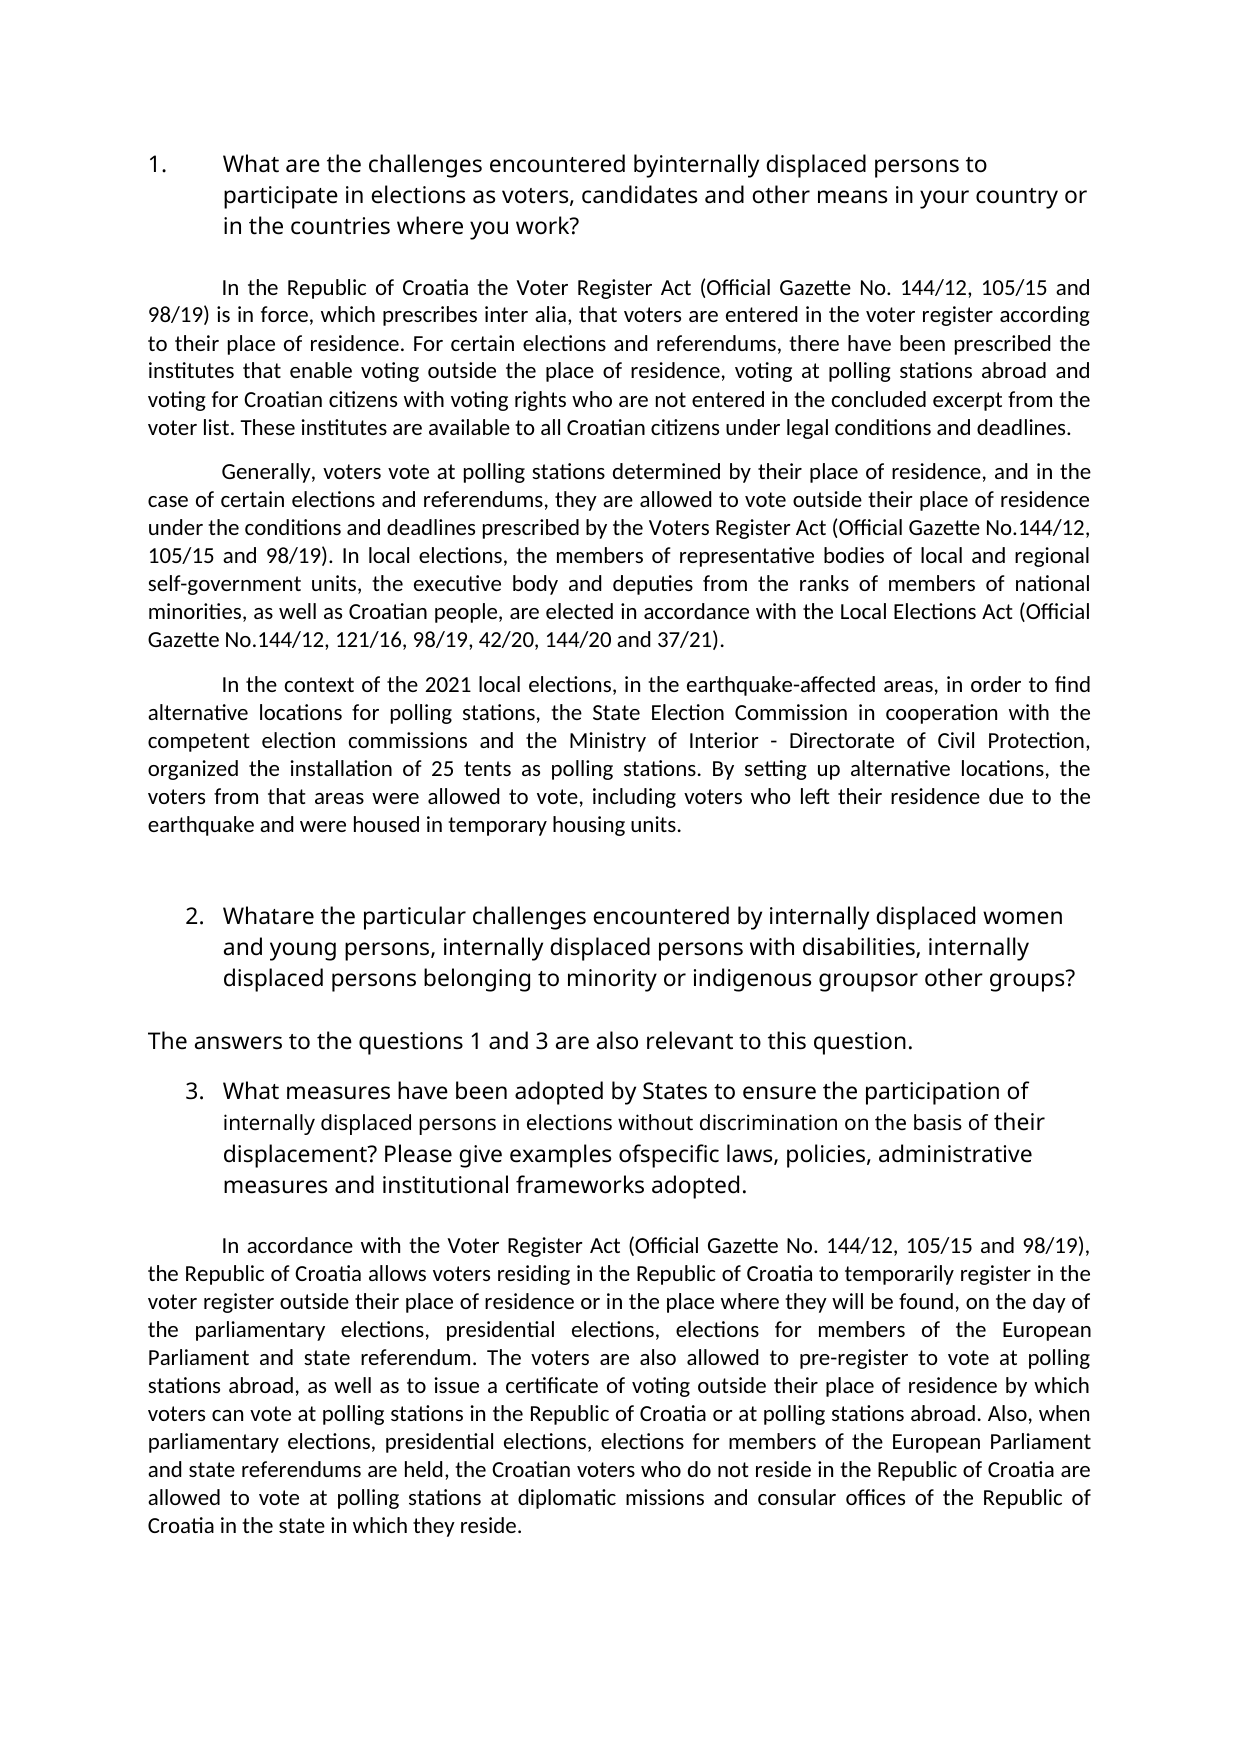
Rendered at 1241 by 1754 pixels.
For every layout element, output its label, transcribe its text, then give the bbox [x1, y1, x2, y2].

list What measures have been adopted by States to ensure the participation of internally displaced persons in elections without discrimination on the basis of their displacement? Please give examples ofspecific laws, policies, administrative measures and institutional frameworks adopted. [185, 1075, 1093, 1200]
text The answers to the questions 1 and 3 are also relevant to this question. [148, 1025, 1093, 1056]
text In the context of the 2021 local elections, in the earthquake-affected areas, in order to find alternative locations for polling stations, the State Election Commission in cooperation with the competent election commissions and the Ministry of Interior - Directorate of Civil Protection, organized the installation of 25 tents as polling stations. By setting up alternative locations, the voters from that areas were allowed to vote, including voters who left their residence due to the earthquake and were housed in temporary housing units. [148, 670, 1093, 838]
text Generally, voters vote at polling stations determined by their place of residence, and in the case of certain elections and referendums, they are allowed to vote outside their place of residence under the conditions and deadlines prescribed by the Voters Register Act (Official Gazette No.144/12, 105/15 and 98/19). In local elections, the members of representative bodies of local and regional self-government units, the executive body and deputies from the ranks of members of national minorities, as well as Croatian people, are elected in accordance with the Local Elections Act (Official Gazette No.144/12, 121/16, 98/19, 42/20, 144/20 and 37/21). [148, 457, 1093, 653]
list What are the challenges encountered byinternally displaced persons to participate in elections as voters, candidates and other means in your country or in the countries where you work? [148, 148, 1093, 241]
text In accordance with the Voter Register Act (Official Gazette No. 144/12, 105/15 and 98/19), the Republic of Croatia allows voters residing in the Republic of Croatia to temporarily register in the voter register outside their place of residence or in the place where they will be found, on the day of the parliamentary elections, presidential elections, elections for members of the European Parliament and state referendum. The voters are also allowed to pre-register to vote at polling stations abroad, as well as to issue a certificate of voting outside their place of residence by which voters can vote at polling stations in the Republic of Croatia or at polling stations abroad. Also, when parliamentary elections, presidential elections, elections for members of the European Parliament and state referendums are held, the Croatian voters who do not reside in the Republic of Croatia are allowed to vote at polling stations at diplomatic missions and consular offices of the Republic of Croatia in the state in which they reside. [148, 1231, 1093, 1539]
text In the Republic of Croatia the Voter Register Act (Official Gazette No. 144/12, 105/15 and 98/19) is in force, which prescribes inter alia, that voters are entered in the voter register according to their place of residence. For certain elections and referendums, there have been prescribed the institutes that enable voting outside the place of residence, voting at polling stations abroad and voting for Croatian citizens with voting rights who are not entered in the concluded excerpt from the voter list. These institutes are available to all Croatian citizens under legal conditions and deadlines. [148, 273, 1093, 441]
list Whatare the particular challenges encountered by internally displaced women and young persons, internally displaced persons with disabilities, internally displaced persons belonging to minority or indigenous groupsor other groups? [185, 900, 1093, 993]
